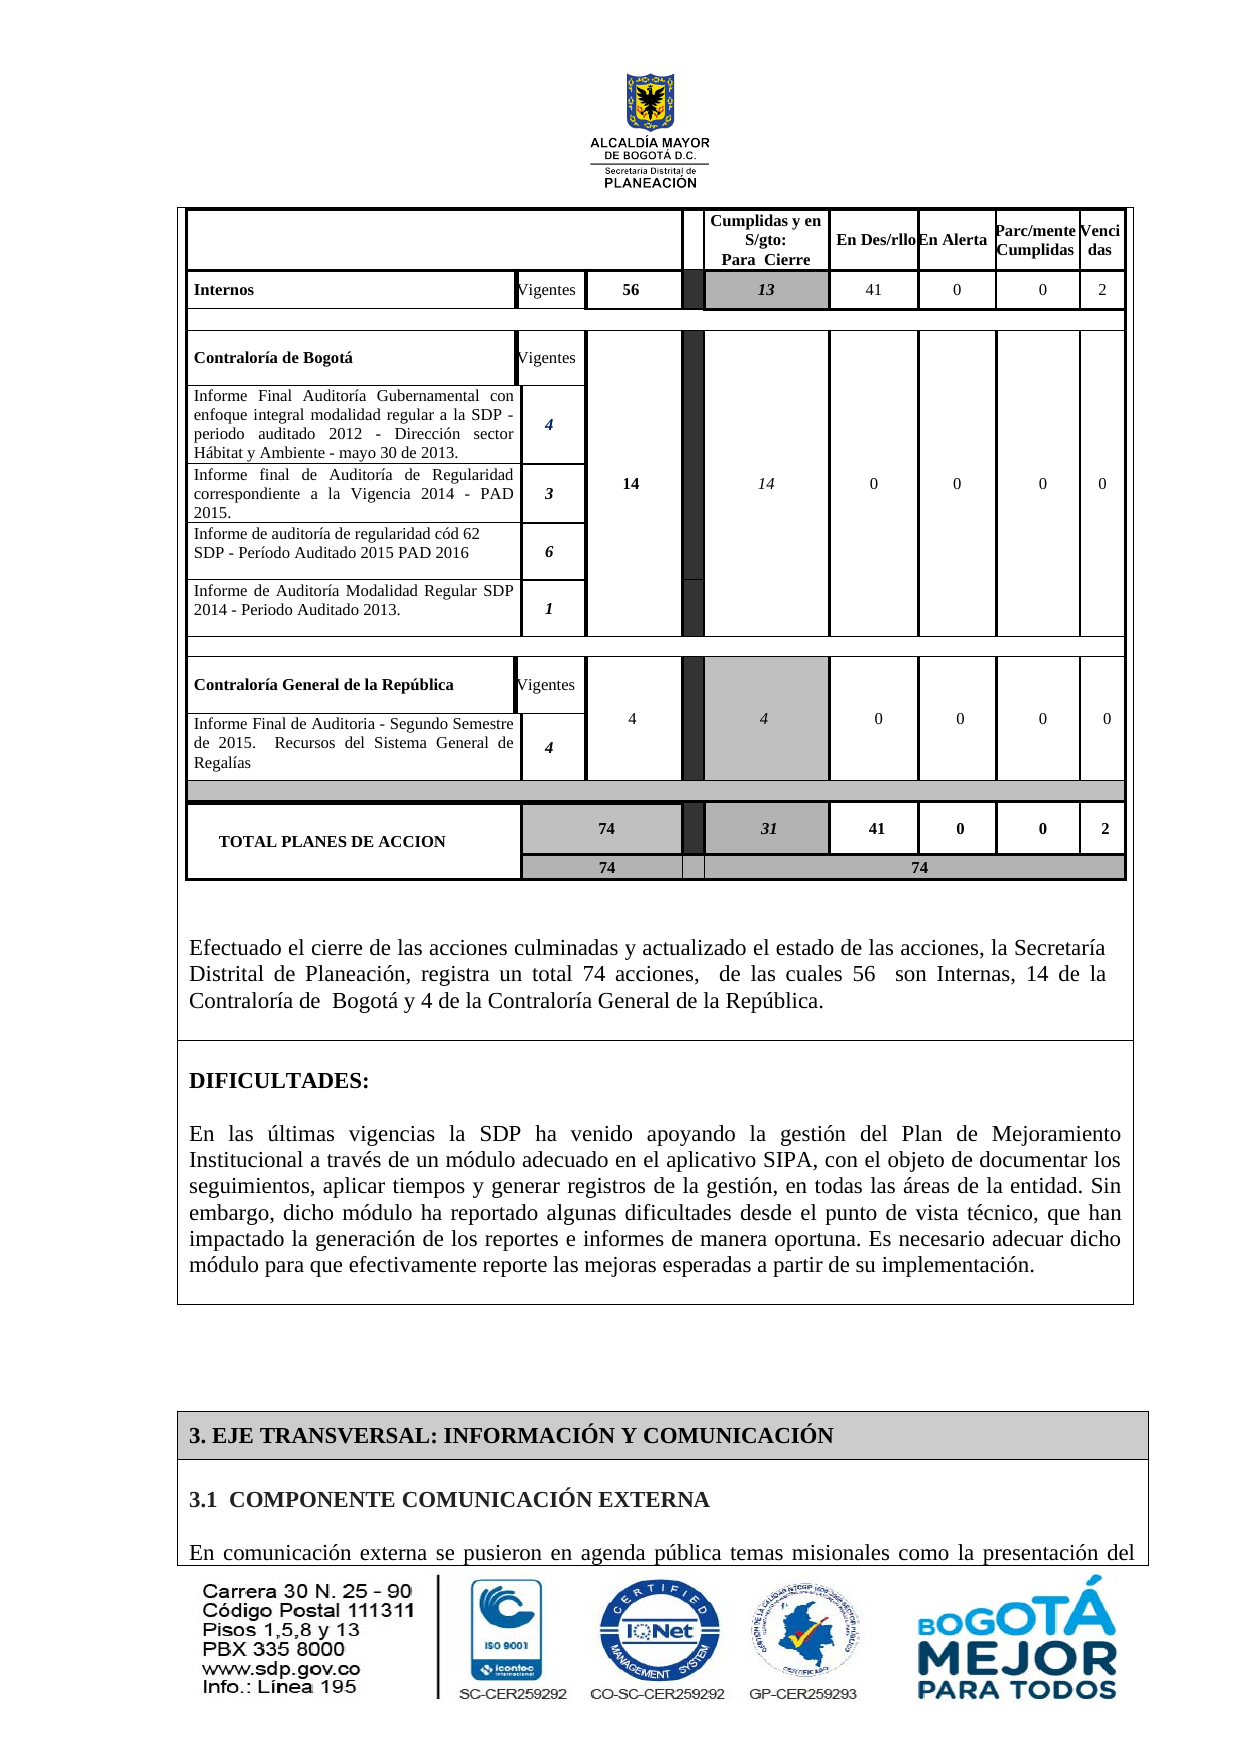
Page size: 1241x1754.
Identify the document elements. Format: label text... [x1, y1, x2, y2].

picture [590, 73, 709, 188]
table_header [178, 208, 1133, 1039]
table_header 3. EJE TRANSVERSAL: INFORMACIÓN Y COMUNICACIÓN [178, 1412, 1148, 1459]
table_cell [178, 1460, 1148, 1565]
table_cell DIFICULTADES: En las últimas vigencias la SDP ha venido apoyando la gestión del Plan de Mejoramiento Institucional a través de un módulo adecuado en el aplicativo SIPA, con el objeto de documentar los seguimientos, aplicar tiempos y generar registros de la gestión, en todas las áreas de la entidad. Sin embargo, dicho módulo ha reportado algunas dificultades desde el punto de vista técnico, que han impactado la generación de los reportes e informes de manera oportuna. Es necesario adecuar dicho módulo para que efectivamente reporte las mejoras esperadas a partir de su implementación. [178, 1041, 1133, 1304]
picture [197, 1569, 1123, 1703]
